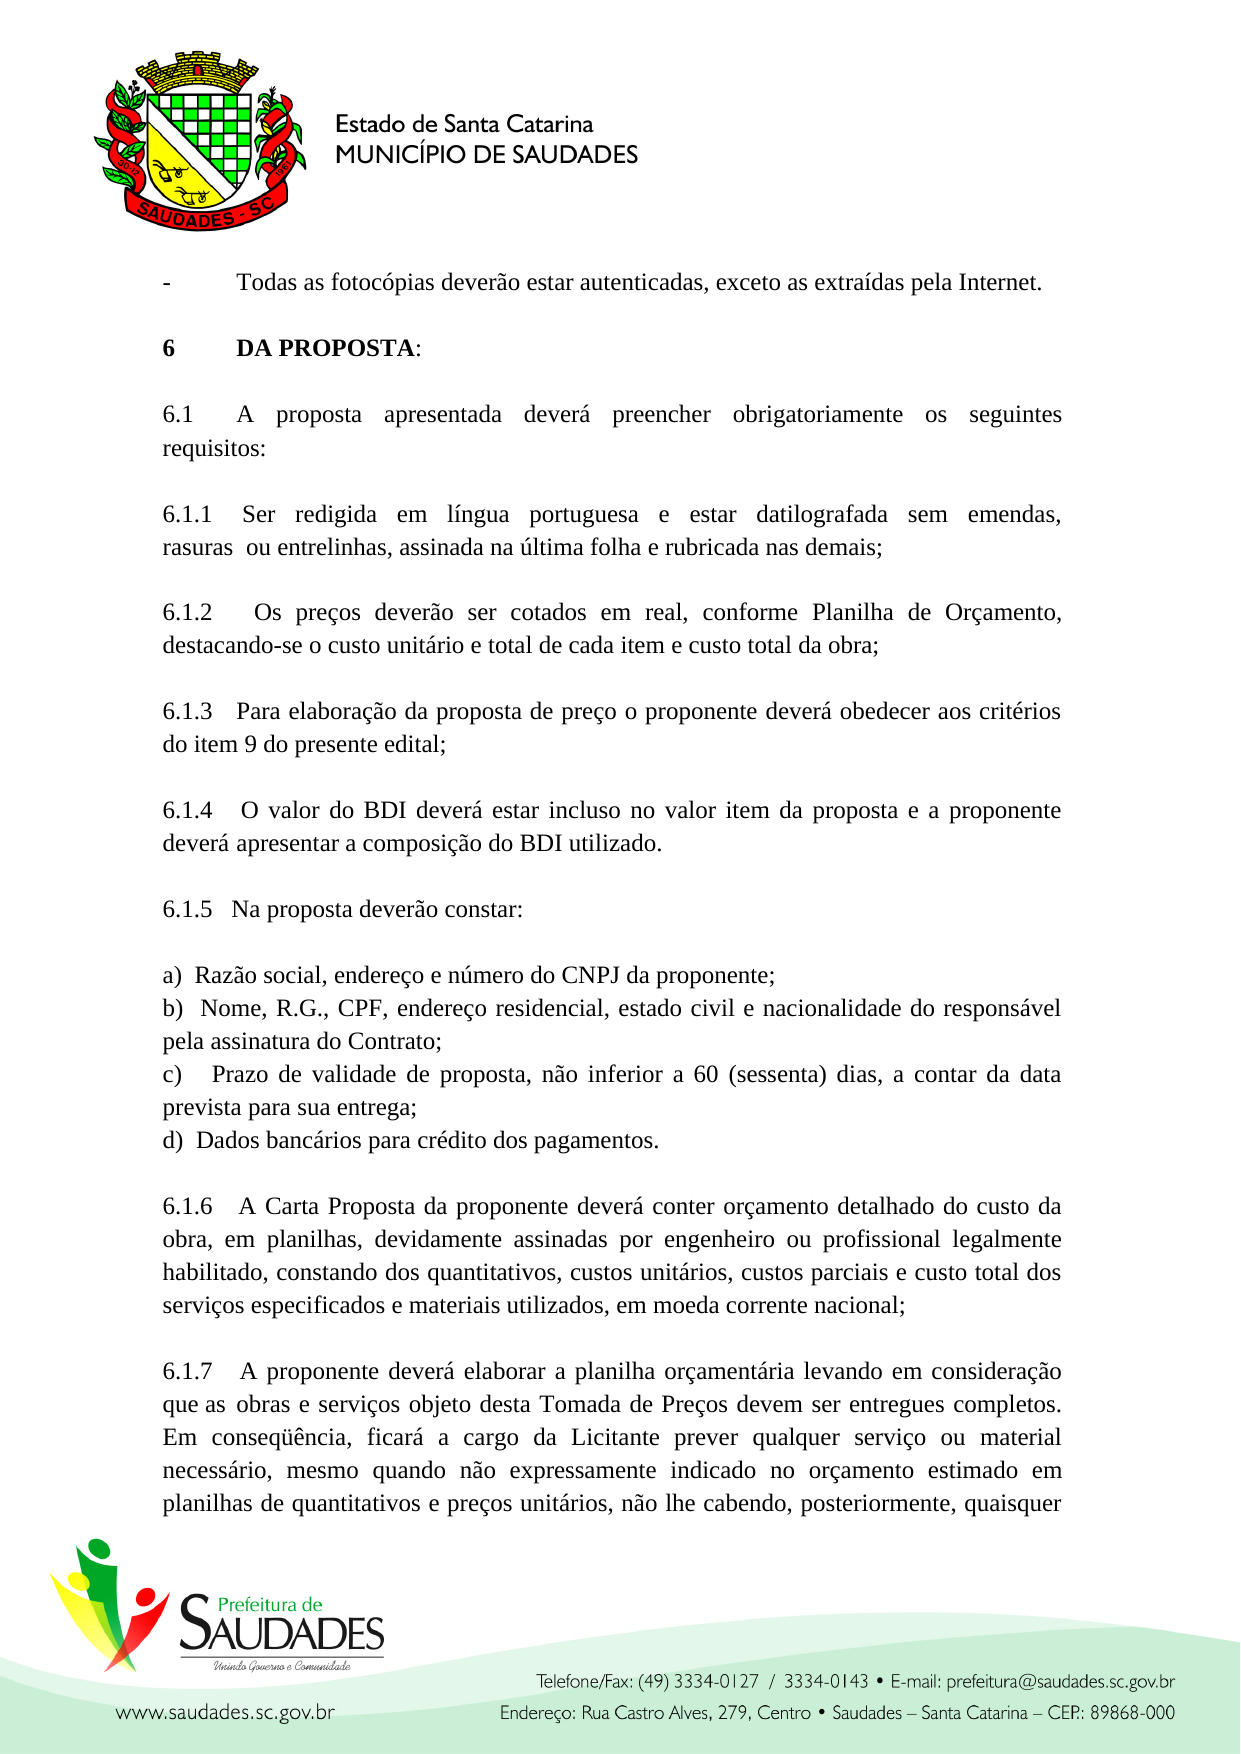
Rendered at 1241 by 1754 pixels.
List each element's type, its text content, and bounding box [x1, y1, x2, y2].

text 6.1.3 Para elaboração da proposta de preço o proponente deverá obedecer aos critérios do item 9 do presente edital; [162, 696, 1063, 758]
text - Todas as fotocópias deverão estar autenticadas, exceto as extraídas pela Internet. [162, 267, 1063, 296]
text b) Nome, R.G., CPF, endereço residencial, estado civil e nacionalidade do responsável pela assinatura do Contrato; [162, 993, 1063, 1055]
text c) Prazo de validade de proposta, não inferior a 60 (sessenta) dias, a contar da data prevista para sua entrega; [162, 1059, 1063, 1121]
text 6.1 A proposta apresentada deverá preencher obrigatoriamente os seguintes requisitos: [162, 399, 1063, 461]
text 6.1.4 O valor do BDI deverá estar incluso no valor item da proposta e a proponente deverá apresentar a composição do BDI utilizado. [162, 795, 1063, 857]
picture [0, 1522, 1241, 1754]
text 6.1.5 Na proposta deverão constar: [162, 894, 1063, 923]
text 6.1.6 A Carta Proposta da proponente deverá conter orçamento detalhado do custo da obra, em planilhas, devidamente assinadas por engenheiro ou profissional legalmente habilitado, constando dos quantitativos, custos unitários, custos parciais e custo total dos serviços especificados e materiais utilizados, em moeda corrente nacional; [162, 1191, 1063, 1319]
text 6.1.2 Os preços deverão ser cotados em real, conforme Planilha de Orçamento, destacando-se o custo unitário e total de cada item e custo total da obra; [162, 597, 1063, 659]
picture [29, 0, 1241, 240]
text a) Razão social, endereço e número do CNPJ da proponente; [162, 960, 1063, 989]
text 6 DA PROPOSTA: [162, 333, 1063, 362]
text d) Dados bancários para crédito dos pagamentos. [162, 1125, 1063, 1154]
text 6.1.1 Ser redigida em língua portuguesa e estar datilografada sem emendas, rasuras ou entrelinhas, assinada na última folha e rubricada nas demais; [162, 499, 1063, 560]
